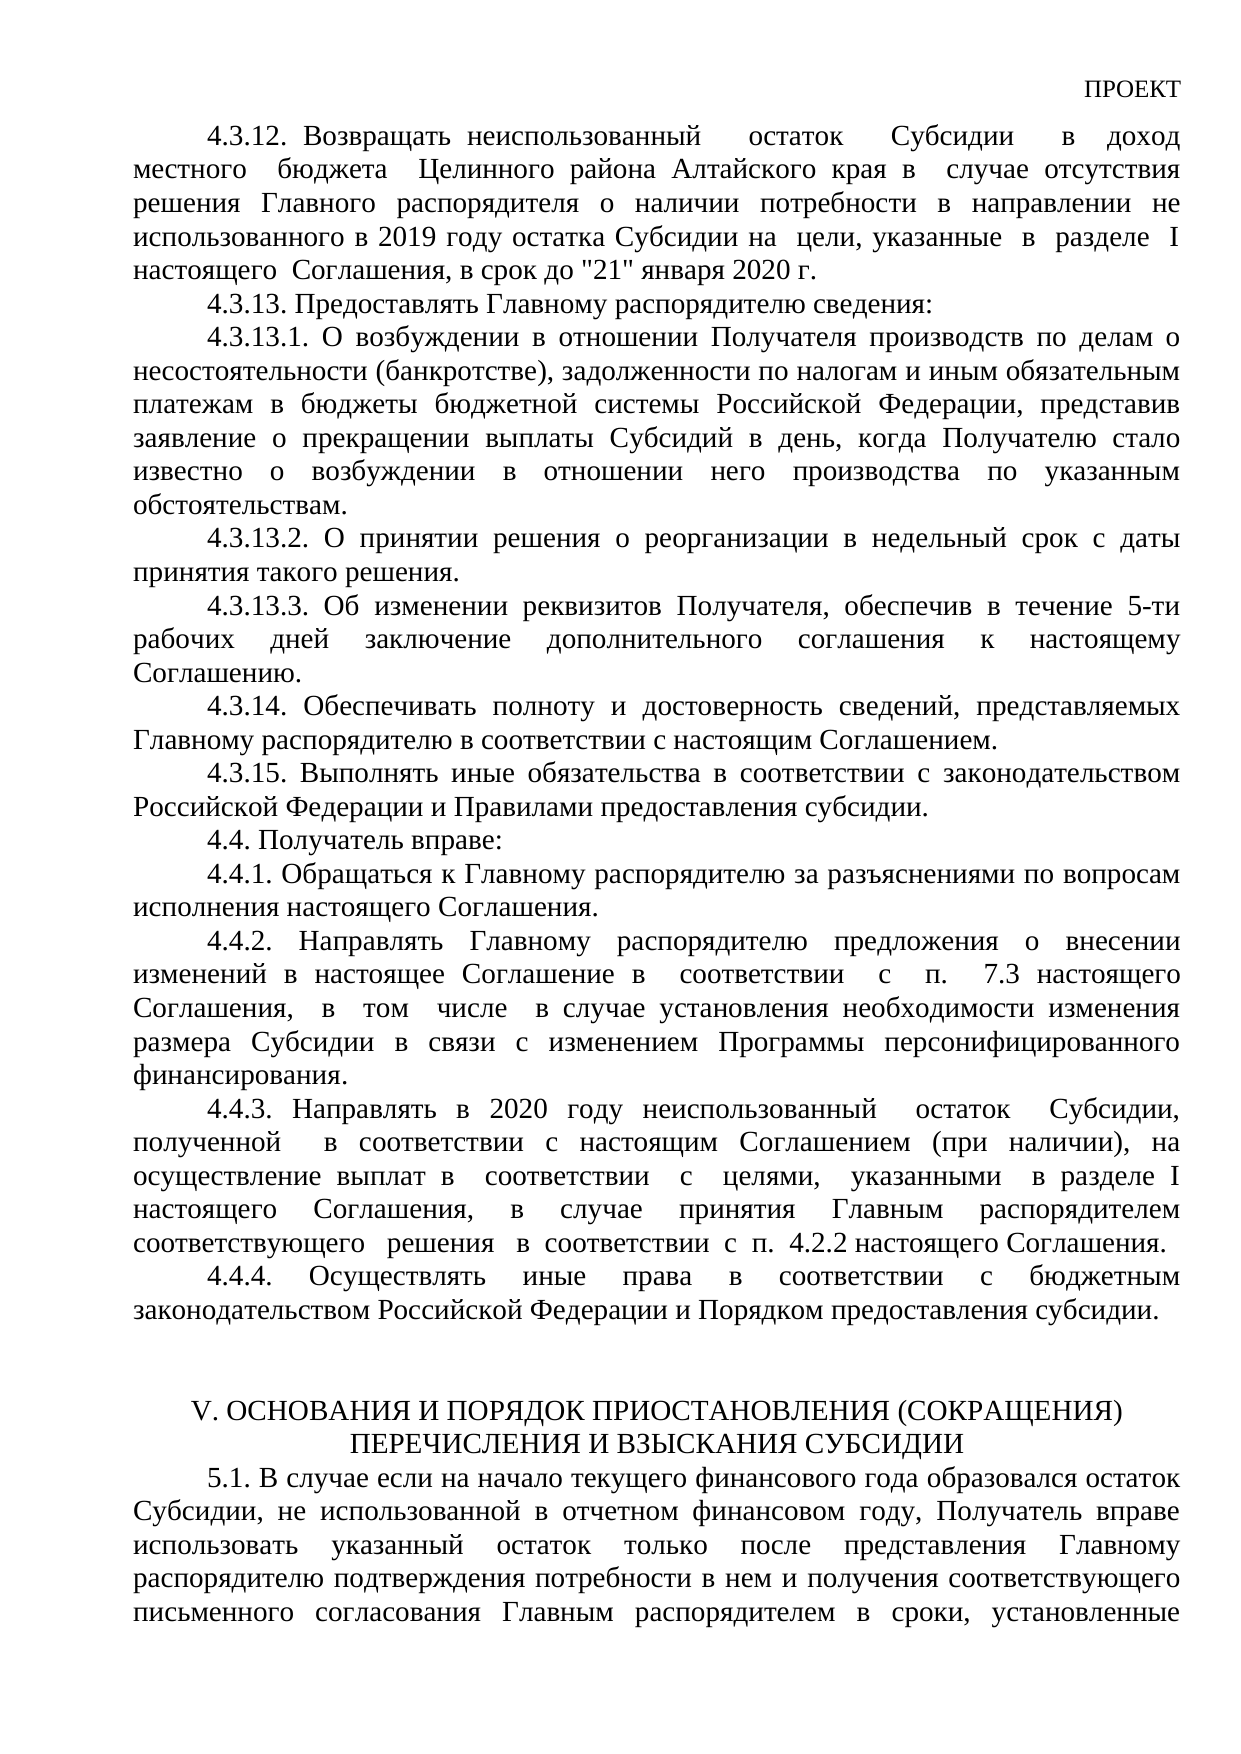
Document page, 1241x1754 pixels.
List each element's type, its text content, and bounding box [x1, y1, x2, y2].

text 4.3.13.1. О возбуждении в отношении Получателя производств по делам о несостоятельности (банкротстве), задолженности по налогам и иным обязательным платежам в бюджеты бюджетной системы Российской Федерации, представив заявление о прекращении выплаты Субсидий в день, когда Получателю стало известно о возбуждении в отношении него производства по указанным обстоятельствам. [133, 319, 1181, 521]
text 4.3.13.2. О принятии решения о реорганизации в недельный срок с даты принятия такого решения. [133, 521, 1181, 588]
text 4.3.13.3. Об изменении реквизитов Получателя, обеспечив в течение 5-ти рабочих дней заключение дополнительного соглашения к настоящему Соглашению. [133, 588, 1181, 688]
text 4.4.1. Обращаться к Главному распорядителю за разъяснениями по вопросам исполнения настоящего Соглашения. [133, 856, 1181, 923]
text 4.4. Получатель вправе: [133, 822, 1181, 856]
text ПЕРЕЧИСЛЕНИЯ И ВЗЫСКАНИЯ СУБСИДИИ [133, 1426, 1181, 1460]
text 4.3.14. Обеспечивать полноту и достоверность сведений, представляемых Главному распорядителю в соответствии с настоящим Соглашением. [133, 688, 1181, 755]
text V. ОСНОВАНИЯ И ПОРЯДОК ПРИОСТАНОВЛЕНИЯ (СОКРАЩЕНИЯ) [133, 1393, 1181, 1426]
text 4.4.4. Осуществлять иные права в соответствии с бюджетным законодательством Российской Федерации и Порядком предоставления субсидии. [133, 1258, 1181, 1326]
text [133, 1460, 1181, 1627]
text 4.4.2. Направлять Главному распорядителю предложения о внесении изменений в настоящее Соглашение в соответствии с п. 7.3 настоящего Соглашения, в том числе в случае установления необходимости изменения размера Субсидии в связи с изменением Программы персонифицированного финансирования. [133, 923, 1181, 1091]
text 4.3.12. Возвращать неиспользованный остаток Субсидии в доход местного бюджета Целинного района Алтайского края в случае отсутствия решения Главного распорядителя о наличии потребности в направлении не использованного в 2019 году остатка Субсидии на цели, указанные в разделе I настоящего Соглашения, в срок до "21" января 2020 г. [133, 118, 1181, 286]
text 4.3.15. Выполнять иные обязательства в соответствии с законодательством Российской Федерации и Правилами предоставления субсидии. [133, 755, 1181, 822]
text 4.3.13. Предоставлять Главному распорядителю сведения: [133, 286, 1181, 319]
text 4.4.3. Направлять в 2020 году неиспользованный остаток Субсидии, полученной в соответствии с настоящим Соглашением (при наличии), на осуществление выплат в соответствии с целями, указанными в разделе I настоящего Соглашения, в случае принятия Главным распорядителем соответствующего решения в соответствии с п. 4.2.2 настоящего Соглашения. [133, 1091, 1181, 1258]
